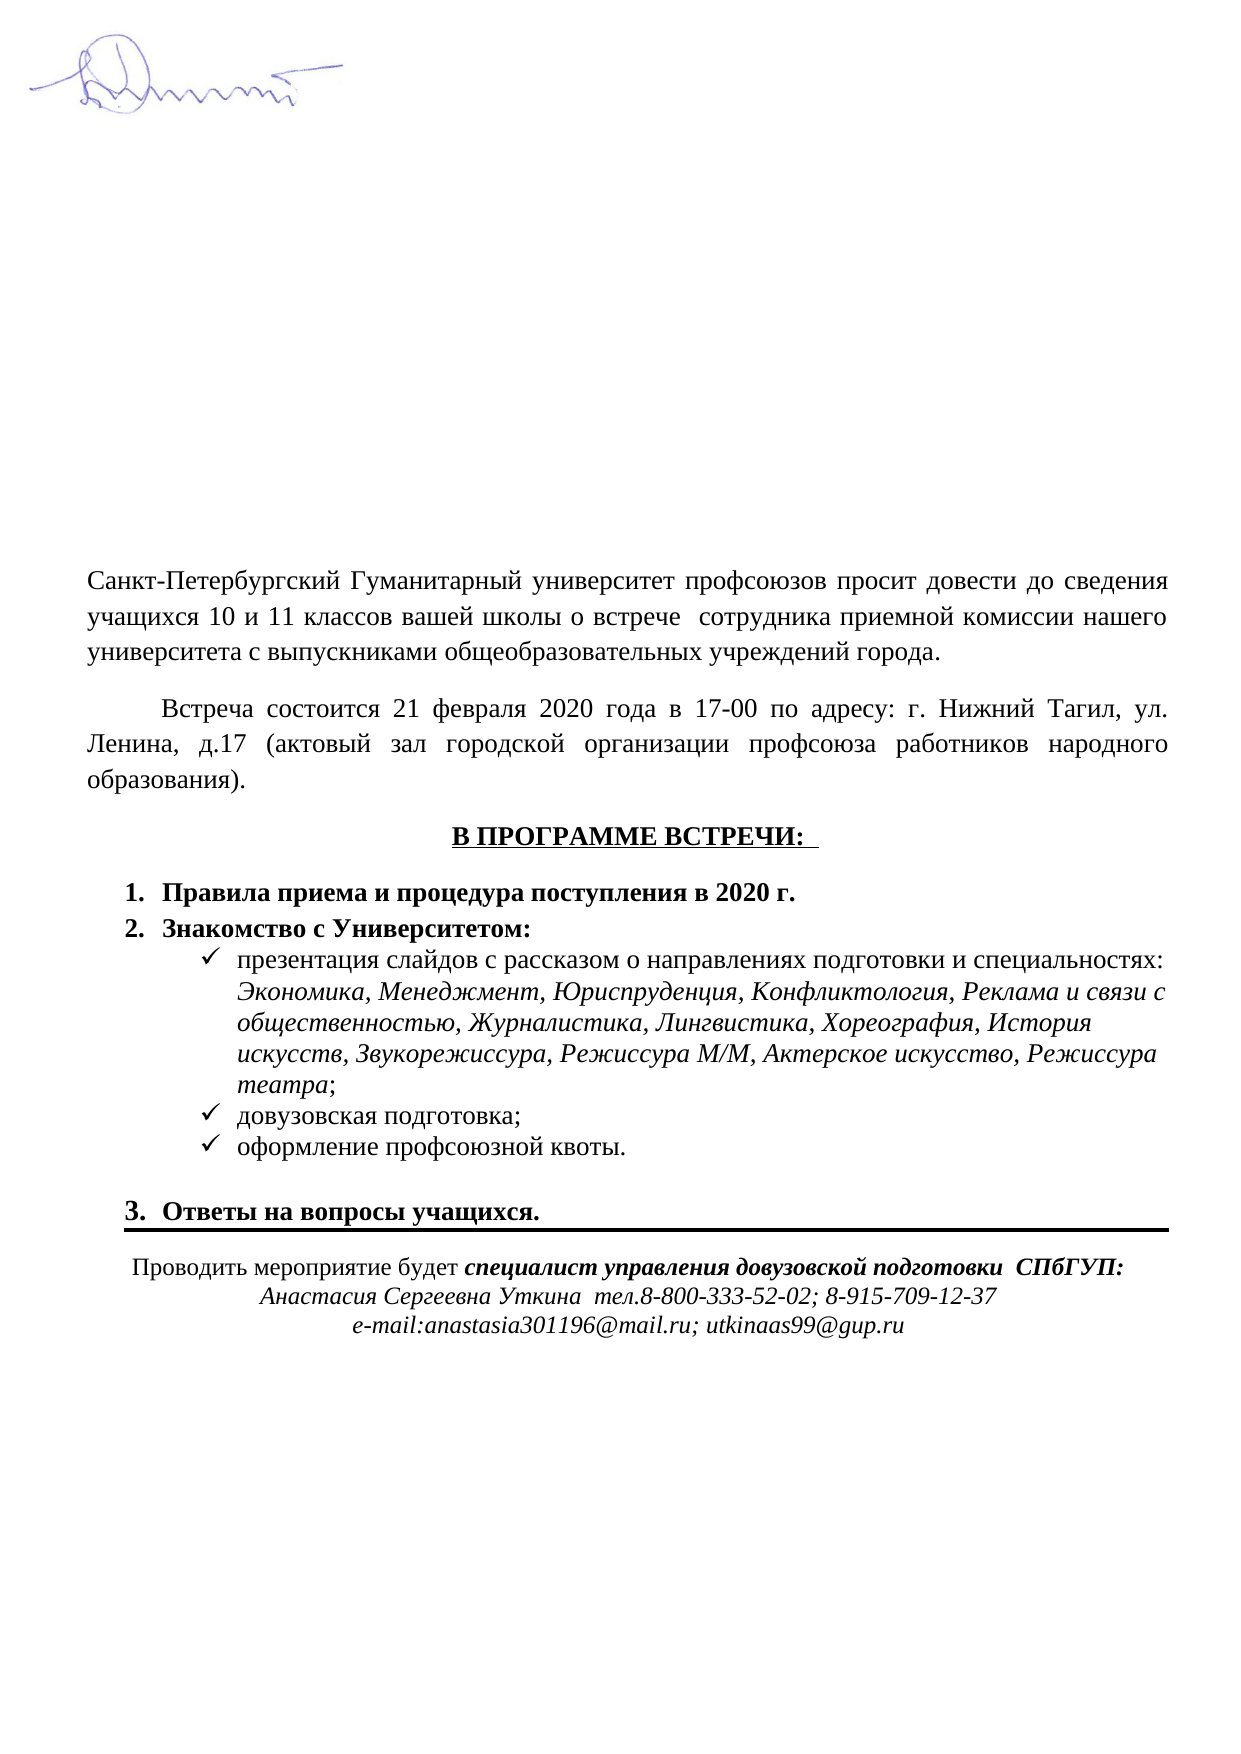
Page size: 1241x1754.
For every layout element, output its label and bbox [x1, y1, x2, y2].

picture [9, 14, 369, 136]
